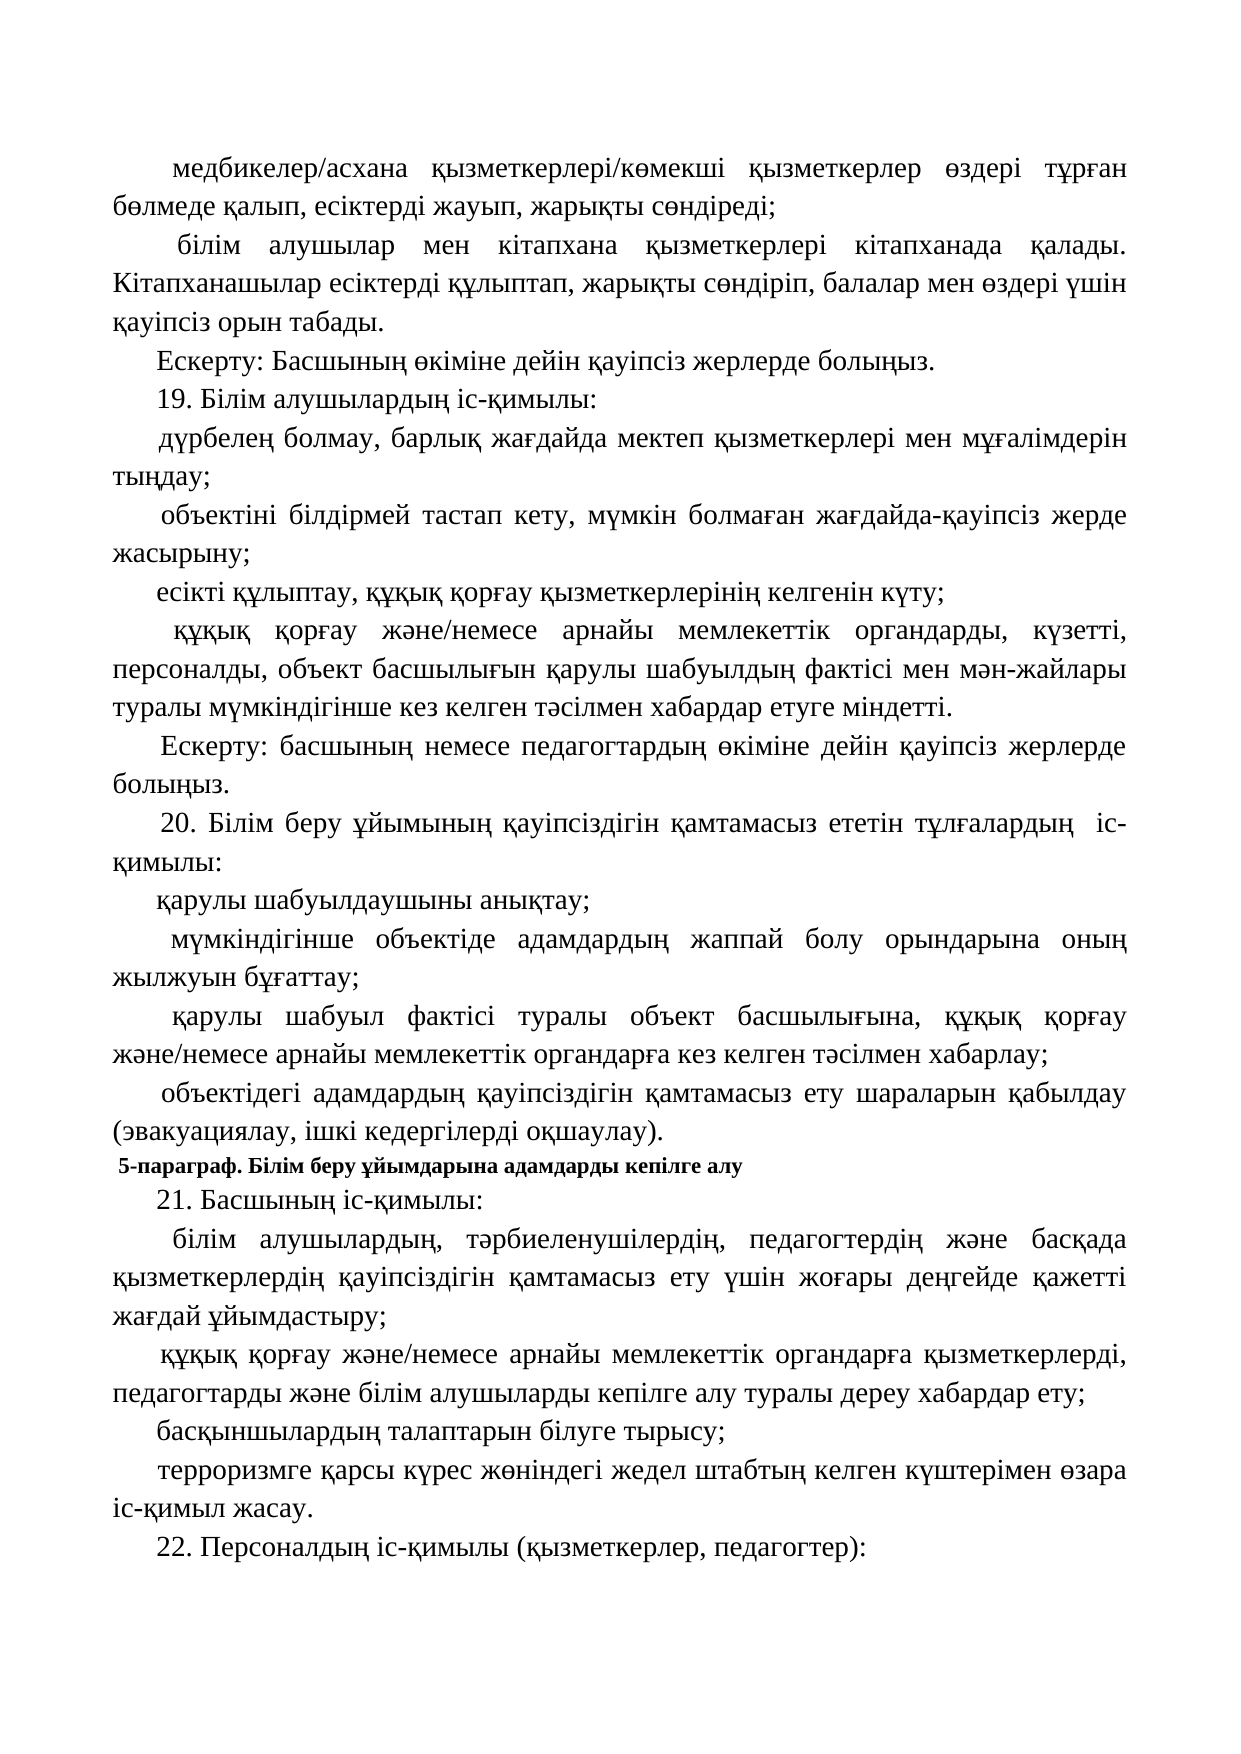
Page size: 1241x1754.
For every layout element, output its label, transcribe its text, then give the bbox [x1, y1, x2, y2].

text терроризмге қарсы күрес жөніндегі жедел штабтың келген күштерімен өзара іс-қимыл жасау. [112, 1452, 1128, 1524]
text 19. Білім алушылардың іс-қимылы: [112, 381, 1128, 415]
text мүмкіндігінше объектіде адамдардың жаппай болу орындарына оның жылжуын бұғаттау; [112, 921, 1128, 993]
text 21. Басшының іс-қимылы: [112, 1182, 1128, 1216]
text 20. Білім беру ұйымының қауіпсіздігін қамтамасыз ететін тұлғалардың іс-қимылы: [112, 805, 1128, 877]
text қарулы шабуыл фактісі туралы объект басшылығына, құқық қорғау және/немесе арнайы мемлекеттік органдарға кез келген тәсілмен хабарлау; [112, 998, 1128, 1070]
text дүрбелең болмау, барлық жағдайда мектеп қызметкерлері мен мұғалімдерін тыңдау; [112, 420, 1128, 492]
text қарулы шабуылдаушыны анықтау; [112, 882, 1128, 916]
text объектідегі адамдардың қауіпсіздігін қамтамасыз ету шараларын қабылдау (эвакуациялау, ішкі кедергілерді оқшаулау). [112, 1075, 1128, 1147]
text құқық қорғау және/немесе арнайы мемлекеттік органдарға қызметкерлерді, педагогтарды және білім алушыларды кепілге алу туралы дереу хабардар ету; [112, 1336, 1128, 1408]
text білім алушылардың, тәрбиеленушілердің, педагогтердің және басқада қызметкерлердің қауіпсіздігін қамтамасыз ету үшін жоғары деңгейде қажетті жағдай ұйымдастыру; [112, 1221, 1128, 1331]
text 5-параграф. Білім беру ұйымдарына адамдарды кепілге алу [112, 1152, 1128, 1178]
text Ескерту: Басшының өкіміне дейін қауіпсіз жерлерде болыңыз. [112, 343, 1128, 376]
text басқыншылардың талаптарын білуге тырысу; [112, 1413, 1128, 1447]
text есікті құлыптау, құқық қорғау қызметкерлерінің келгенін күту; [112, 574, 1128, 607]
text білім алушылар мен кітапхана қызметкерлері кітапханада қалады. Кітапханашылар есіктерді құлыптап, жарықты сөндіріп, балалар мен өздері үшін қауіпсіз орын табады. [112, 227, 1128, 338]
text 22. Персоналдың іс-қимылы (қызметкерлер, педагогтер): [112, 1529, 1128, 1563]
text құқық қорғау және/немесе арнайы мемлекеттік органдарды, күзетті, персоналды, объект басшылығын қарулы шабуылдың фактісі мен мән-жайлары туралы мүмкіндігінше кез келген тәсілмен хабардар етуге міндетті. [112, 612, 1128, 723]
text Ескерту: басшының немесе педагогтардың өкіміне дейін қауіпсіз жерлерде болыңыз. [112, 728, 1128, 800]
text объектіні білдірмей тастап кету, мүмкін болмаған жағдайда-қауіпсіз жерде жасырыну; [112, 497, 1128, 569]
text медбикелер/асхана қызметкерлері/көмекші қызметкерлер өздері тұрған бөлмеде қалып, есіктерді жауып, жарықты сөндіреді; [112, 150, 1128, 222]
